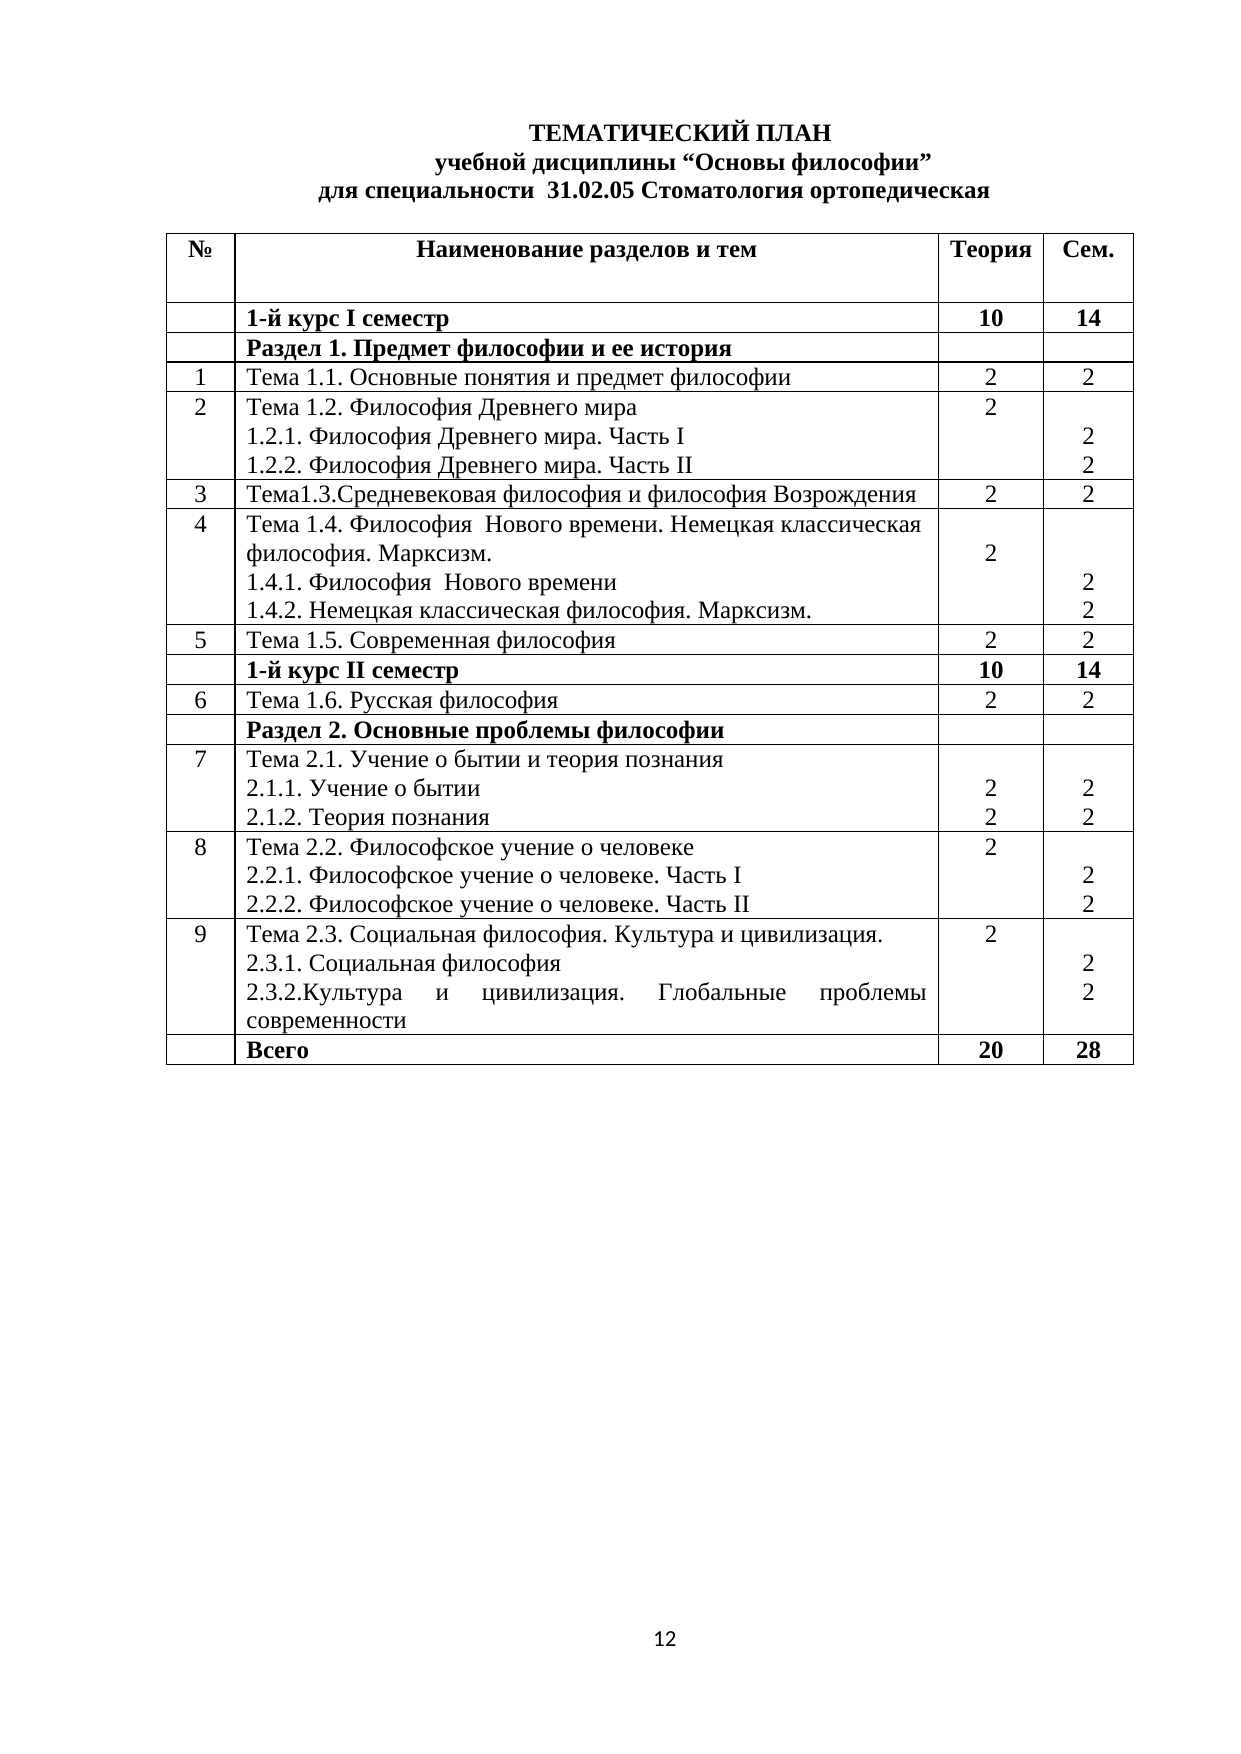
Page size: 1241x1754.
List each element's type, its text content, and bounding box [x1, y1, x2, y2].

text для специальности 31.02.05 Стоматология ортопедическая [177, 176, 1131, 204]
table_cell 3 [167, 480, 234, 508]
table_cell 2 2 [1044, 392, 1133, 478]
table_cell [167, 1035, 234, 1064]
table_cell 28 [1044, 1035, 1133, 1064]
table_cell 2 [1044, 480, 1133, 508]
table_cell [167, 655, 234, 684]
table_cell 2 [1044, 685, 1133, 714]
table_cell 2 [1044, 625, 1133, 654]
table_cell Тема1.3.Средневековая философия и философия Возрождения [236, 480, 938, 508]
table_cell 10 [939, 655, 1043, 684]
table_header Наименование разделов и тем [236, 234, 938, 302]
table_cell 2 [939, 363, 1043, 391]
table_cell 2 2 [1044, 509, 1133, 624]
table_cell Тема 1.1. Основные понятия и предмет философии [236, 363, 938, 391]
table_cell 2 [1044, 363, 1133, 391]
table_cell 2 [939, 392, 1043, 478]
table_header Сем. [1044, 234, 1133, 302]
table_cell 4 [167, 509, 234, 624]
table_cell [167, 715, 234, 743]
table_cell 1-й курс II семестр [236, 655, 938, 684]
table_cell 2 [939, 480, 1043, 508]
table_cell 8 [167, 832, 234, 918]
table_cell 9 [167, 919, 234, 1034]
table_cell Тема 2.1. Учение о бытии и теория познания 2.1.1. Учение о бытии 2.1.2. Теория познания [236, 745, 938, 831]
table_cell 2 [939, 625, 1043, 654]
table_cell Тема 1.5. Современная философия [236, 625, 938, 654]
table_cell Всего [236, 1035, 938, 1064]
table_cell 5 [167, 625, 234, 654]
table_cell [1044, 715, 1133, 743]
table_cell Раздел 1. Предмет философии и ее история [236, 333, 938, 361]
table_cell Тема 2.2. Философское учение о человеке 2.2.1. Философское учение о человеке. Часть I 2.2.2. Философское учение о человеке. Часть II [236, 832, 938, 918]
table_cell Тема 1.2. Философия Древнего мира 1.2.1. Философия Древнего мира. Часть I 1.2.2. Философия Древнего мира. Часть II [236, 392, 938, 478]
table_cell Тема 1.6. Русская философия [236, 685, 938, 714]
table_cell Тема 2.3. Социальная философия. Культура и цивилизация. 2.3.1. Социальная философия 2.3.2.Культура и цивилизация. Глобальные проблемы современности [236, 919, 938, 1034]
table_cell Тема 1.4. Философия Нового времени. Немецкая классическая философия. Марксизм. 1.4.1. Философия Нового времени 1.4.2. Немецкая классическая философия. Марксизм. [236, 509, 938, 624]
table_cell 2 [167, 392, 234, 478]
table_cell 14 [1044, 655, 1133, 684]
table_cell 2 [939, 832, 1043, 918]
table_cell 2 2 [939, 745, 1043, 831]
table_cell 2 2 [1044, 745, 1133, 831]
subtitle ТЕМАТИЧЕСКИЙ ПЛАН [181, 118, 1141, 147]
table_header № [167, 234, 234, 302]
table_cell 7 [167, 745, 234, 831]
table_cell [167, 333, 234, 361]
table_cell 2 [939, 919, 1043, 1034]
table_cell Раздел 2. Основные проблемы философии [236, 715, 938, 743]
table_cell 2 [939, 509, 1043, 624]
table_cell [939, 715, 1043, 743]
table_cell 6 [167, 685, 234, 714]
table_cell 14 [1044, 303, 1133, 332]
table_cell [939, 333, 1043, 361]
table_cell 1-й курс I семестр [236, 303, 938, 332]
table_cell [167, 303, 234, 332]
table_cell [1044, 333, 1133, 361]
table_cell 2 2 [1044, 832, 1133, 918]
table_cell 1 [167, 363, 234, 391]
table_cell 2 2 [1044, 919, 1133, 1034]
text учебной дисциплины “Основы философии” [177, 147, 1152, 176]
table_cell 10 [939, 303, 1043, 332]
table_cell 20 [939, 1035, 1043, 1064]
table_cell 2 [939, 685, 1043, 714]
table_header Теория [939, 234, 1043, 302]
